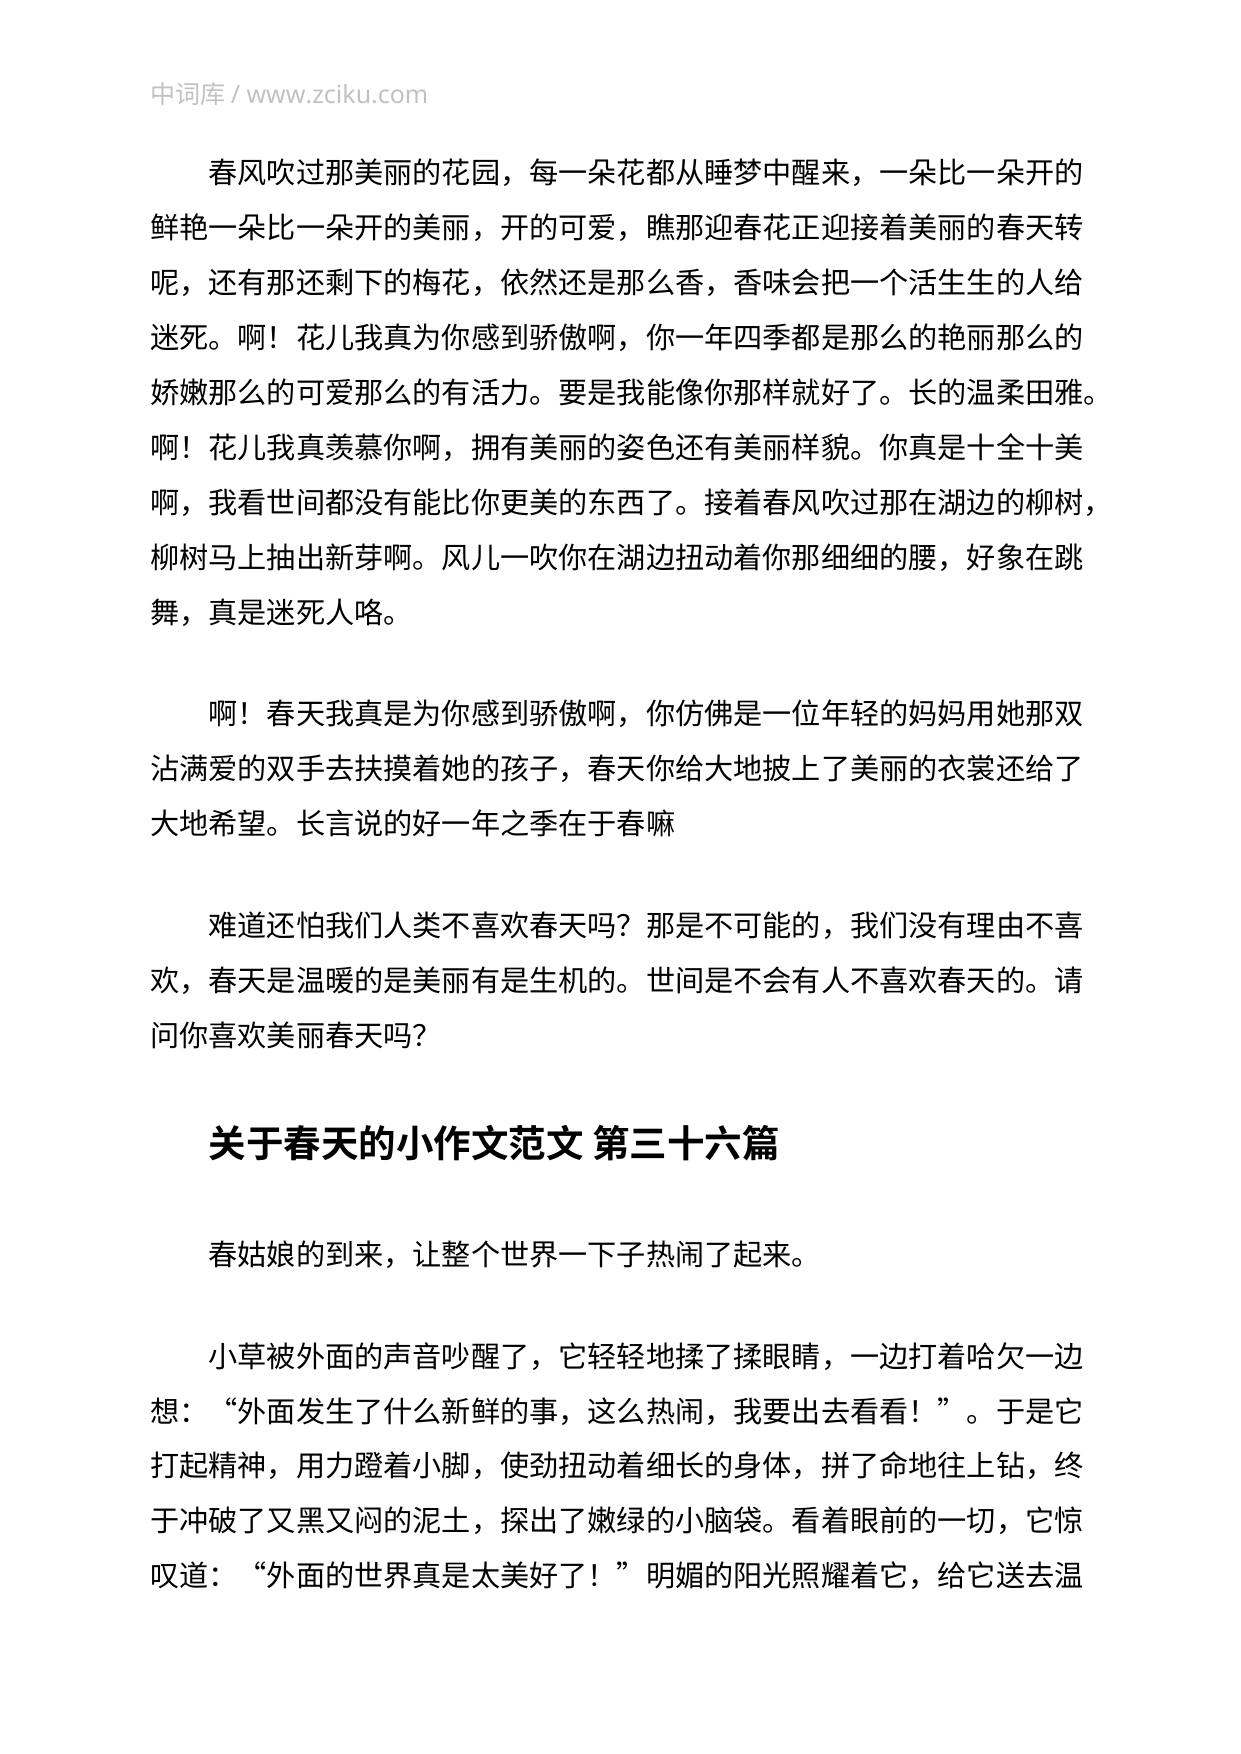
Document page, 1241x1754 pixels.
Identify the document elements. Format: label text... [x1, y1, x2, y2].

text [150, 1333, 1090, 1595]
text 春姑娘的到来，让整个世界一下子热闹了起来。 [150, 1231, 1090, 1274]
text 啊！春天我真是为你感到骄傲啊，你仿佛是一位年轻的妈妈用她那双沾满爱的双手去扶摸着她的孩子，春天你给大地披上了美丽的衣裳还给了大地希望。长言说的好一年之季在于春嘛 [150, 691, 1090, 843]
text 关于春天的小作文范文 第三十六篇 [150, 1114, 1090, 1168]
text 春风吹过那美丽的花园，每一朵花都从睡梦中醒来，一朵比一朵开的鲜艳一朵比一朵开的美丽，开的可爱，瞧那迎春花正迎接着美丽的春天转呢，还有那还剩下的梅花，依然还是那么香，香味会把一个活生生的人给迷死。啊！花儿我真为你感到骄傲啊，你一年四季都是那么的艳丽那么的娇嫩那么的可爱那么的有活力。要是我能像你那样就好了。长的温柔田雅。啊！花儿我真羡慕你啊，拥有美丽的姿色还有美丽样貌。你真是十全十美啊，我看世间都没有能比你更美的东西了。接着春风吹过那在湖边的柳树，柳树马上抽出新芽啊。风儿一吹你在湖边扭动着你那细细的腰，好象在跳舞，真是迷死人咯。 [150, 150, 1090, 631]
text 难道还怕我们人类不喜欢春天吗？那是不可能的，我们没有理由不喜欢，春天是温暖的是美丽有是生机的。世间是不会有人不喜欢春天的。请问你喜欢美丽春天吗？ [150, 902, 1090, 1054]
